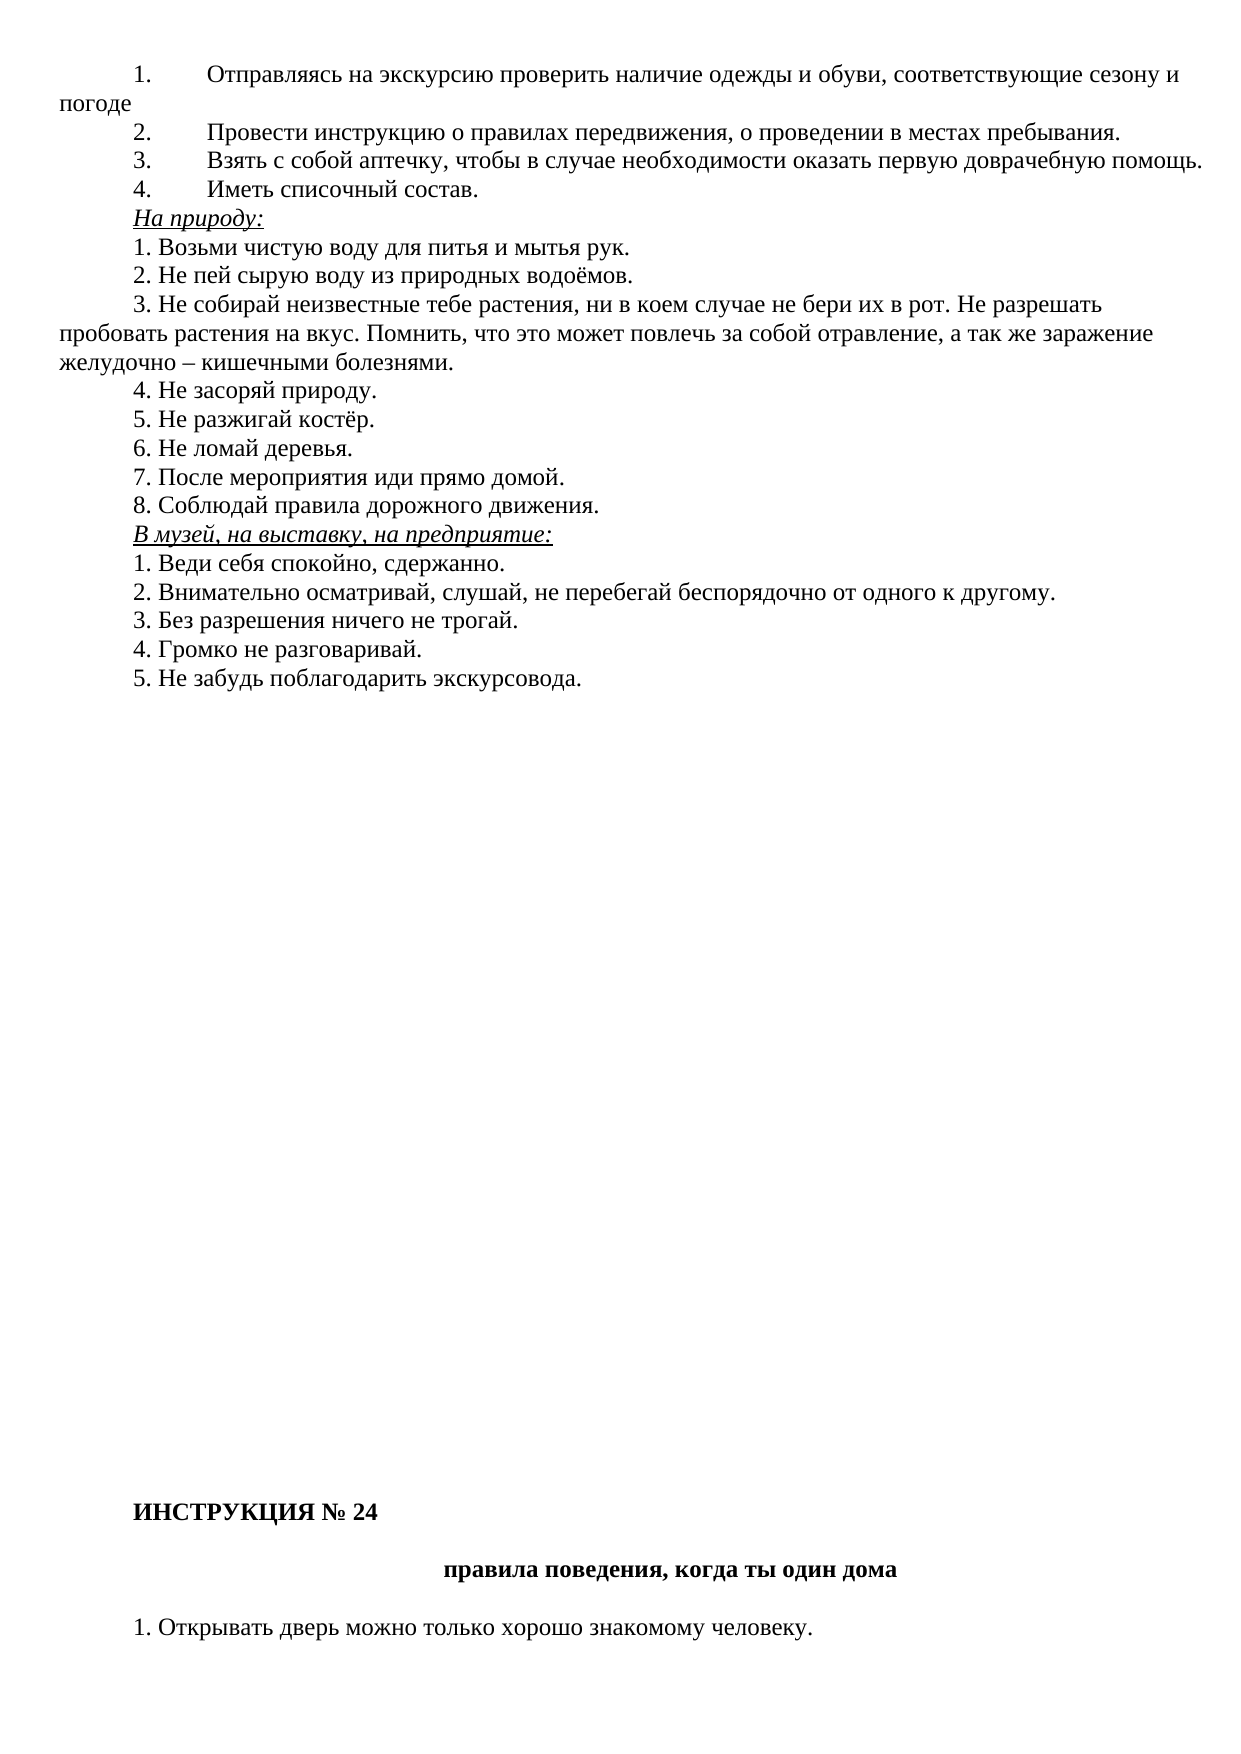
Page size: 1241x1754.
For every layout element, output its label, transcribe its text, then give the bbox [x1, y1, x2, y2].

text правила поведения, когда ты один дома [59, 1554, 1208, 1583]
text На природу: [59, 203, 1208, 232]
text 5. Не забудь поблагодарить экскурсовода. [59, 663, 1208, 692]
list Отправляясь на экскурсию проверить наличие одежды и обуви, соответствующие сезону и погоде [59, 59, 1208, 117]
text 4. Громко не разговаривай. [59, 634, 1208, 663]
text 5. Не разжигай костёр. [59, 404, 1208, 433]
text 1. Веди себя спокойно, сдержанно. [59, 548, 1208, 577]
text 1. Открывать дверь можно только хорошо знакомому человеку. [59, 1612, 1208, 1640]
text 2. Не пей сырую воду из природных водоёмов. [59, 260, 1208, 289]
text ИНСТРУКЦИЯ № 24 [59, 1497, 1208, 1525]
text 3. Не собирай неизвестные тебе растения, ни в коем случае не бери их в рот. Не разрешать пробовать растения на вкус. Помнить, что это может повлечь за собой отравление, а так же заражение желудочно – кишечными болезнями. [59, 289, 1208, 375]
list Иметь списочный состав. [59, 174, 1208, 203]
text 7. После мероприятия иди прямо домой. [59, 462, 1208, 490]
text 3. Без разрешения ничего не трогай. [59, 605, 1208, 634]
text В музей, на выставку, на предприятие: [59, 519, 1208, 548]
list Провести инструкцию о правилах передвижения, о проведении в местах пребывания. [59, 117, 1208, 145]
text 4. Не засоряй природу. [59, 375, 1208, 404]
text 2. Внимательно осматривай, слушай, не перебегай беспорядочно от одного к другому. [59, 577, 1208, 605]
text 1. Возьми чистую воду для питья и мытья рук. [59, 232, 1208, 260]
text 8. Соблюдай правила дорожного движения. [59, 490, 1208, 519]
list Взять с собой аптечку, чтобы в случае необходимости оказать первую доврачебную помощь. [59, 145, 1208, 174]
text 6. Не ломай деревья. [59, 433, 1208, 462]
